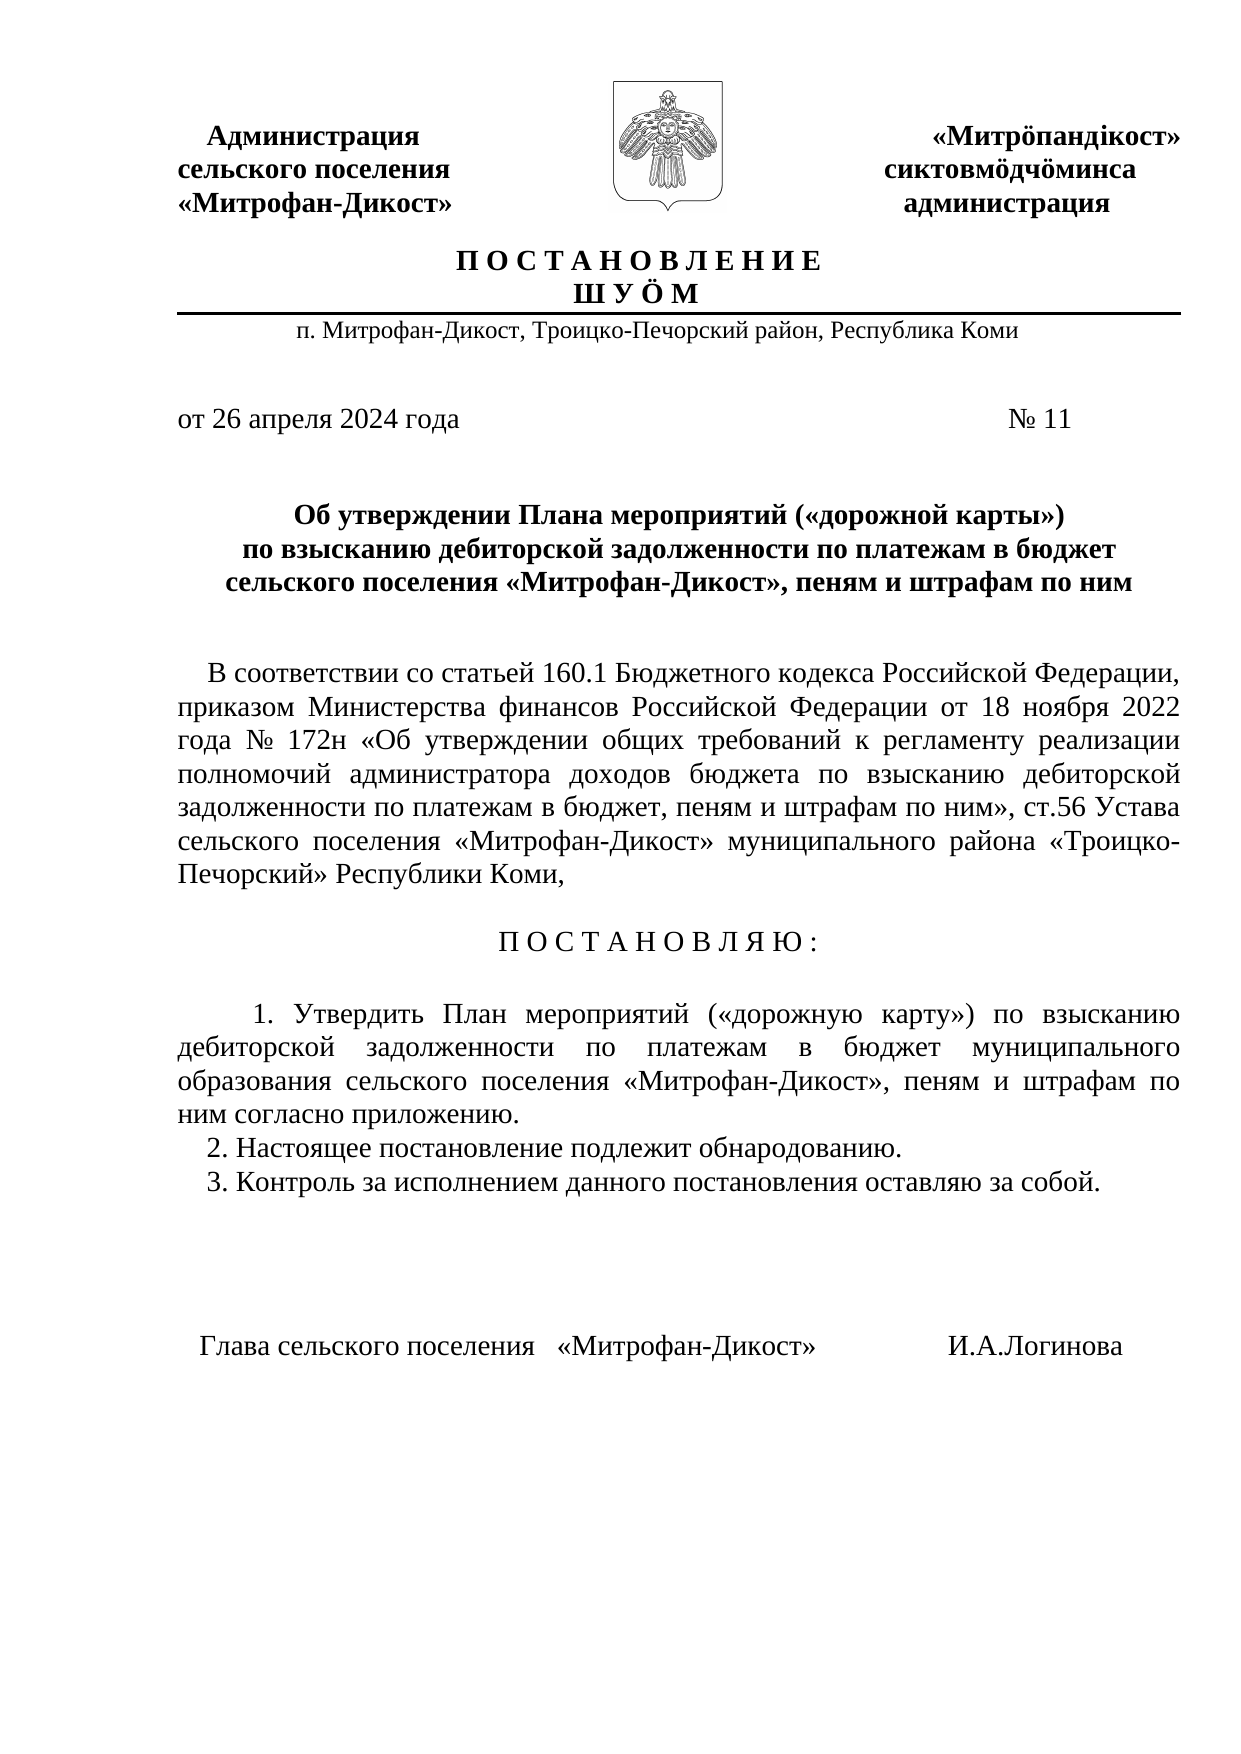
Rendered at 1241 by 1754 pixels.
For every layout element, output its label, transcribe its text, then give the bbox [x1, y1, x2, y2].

text В соответствии со статьей 160.1 Бюджетного кодекса Российской Федерации, приказом Министерства финансов Российской Федерации от 18 ноября 2022 года № 172н «Об утверждении общих требований к регламенту реализации полномочий администратора доходов бюджета по взысканию дебиторской задолженности по платежам в бюджет, пеням и штрафам по ним», ст.56 Устава сельского поселения «Митрофан-Дикост» муниципального района «Троицко-Печорский» Республики Коми, [177, 655, 1181, 890]
picture [608, 81, 728, 213]
text 1. Утвердить План мероприятий («дорожную карту») по взысканию дебиторской задолженности по платежам в бюджет муниципального образования сельского поселения «Митрофан-Дикост», пеням и штрафам по ним согласно приложению. [177, 996, 1181, 1130]
text 2. Настоящее постановление подлежит обнародованию. [177, 1130, 1181, 1164]
text Глава сельского поселения «Митрофан-Дикост» И.А.Логинова [177, 1328, 1181, 1361]
text П О С Т А Н О В Л Е Н И Е [177, 243, 1181, 276]
text по взысканию дебиторской задолженности по платежам в бюджет сельского поселения «Митрофан-Дикост», пеням и штрафам по ним [177, 531, 1181, 598]
text «Митрофан-Дикост» администрация [177, 185, 1181, 219]
text П О С Т А Н О В Л Я Ю : [177, 924, 1181, 957]
text Администрация «Митрӧпандiкост» сельского поселения сиктовмӧдчӧминса [728, 118, 1181, 185]
text от 26 апреля 2024 года № 11 [177, 401, 1181, 435]
text Администрация «Митрӧпандiкост» сельского поселения сиктовмӧдчӧминса [177, 118, 608, 185]
text Ш У Ӧ М [177, 276, 1181, 312]
text Об утверждении Плана мероприятий («дорожной карты») [177, 497, 1181, 531]
text п. Митрофан-Дикост, Троицко-Печорский район, Республика Коми [177, 315, 1181, 344]
text 3. Контроль за исполнением данного постановления оставляю за собой. [177, 1164, 1181, 1197]
